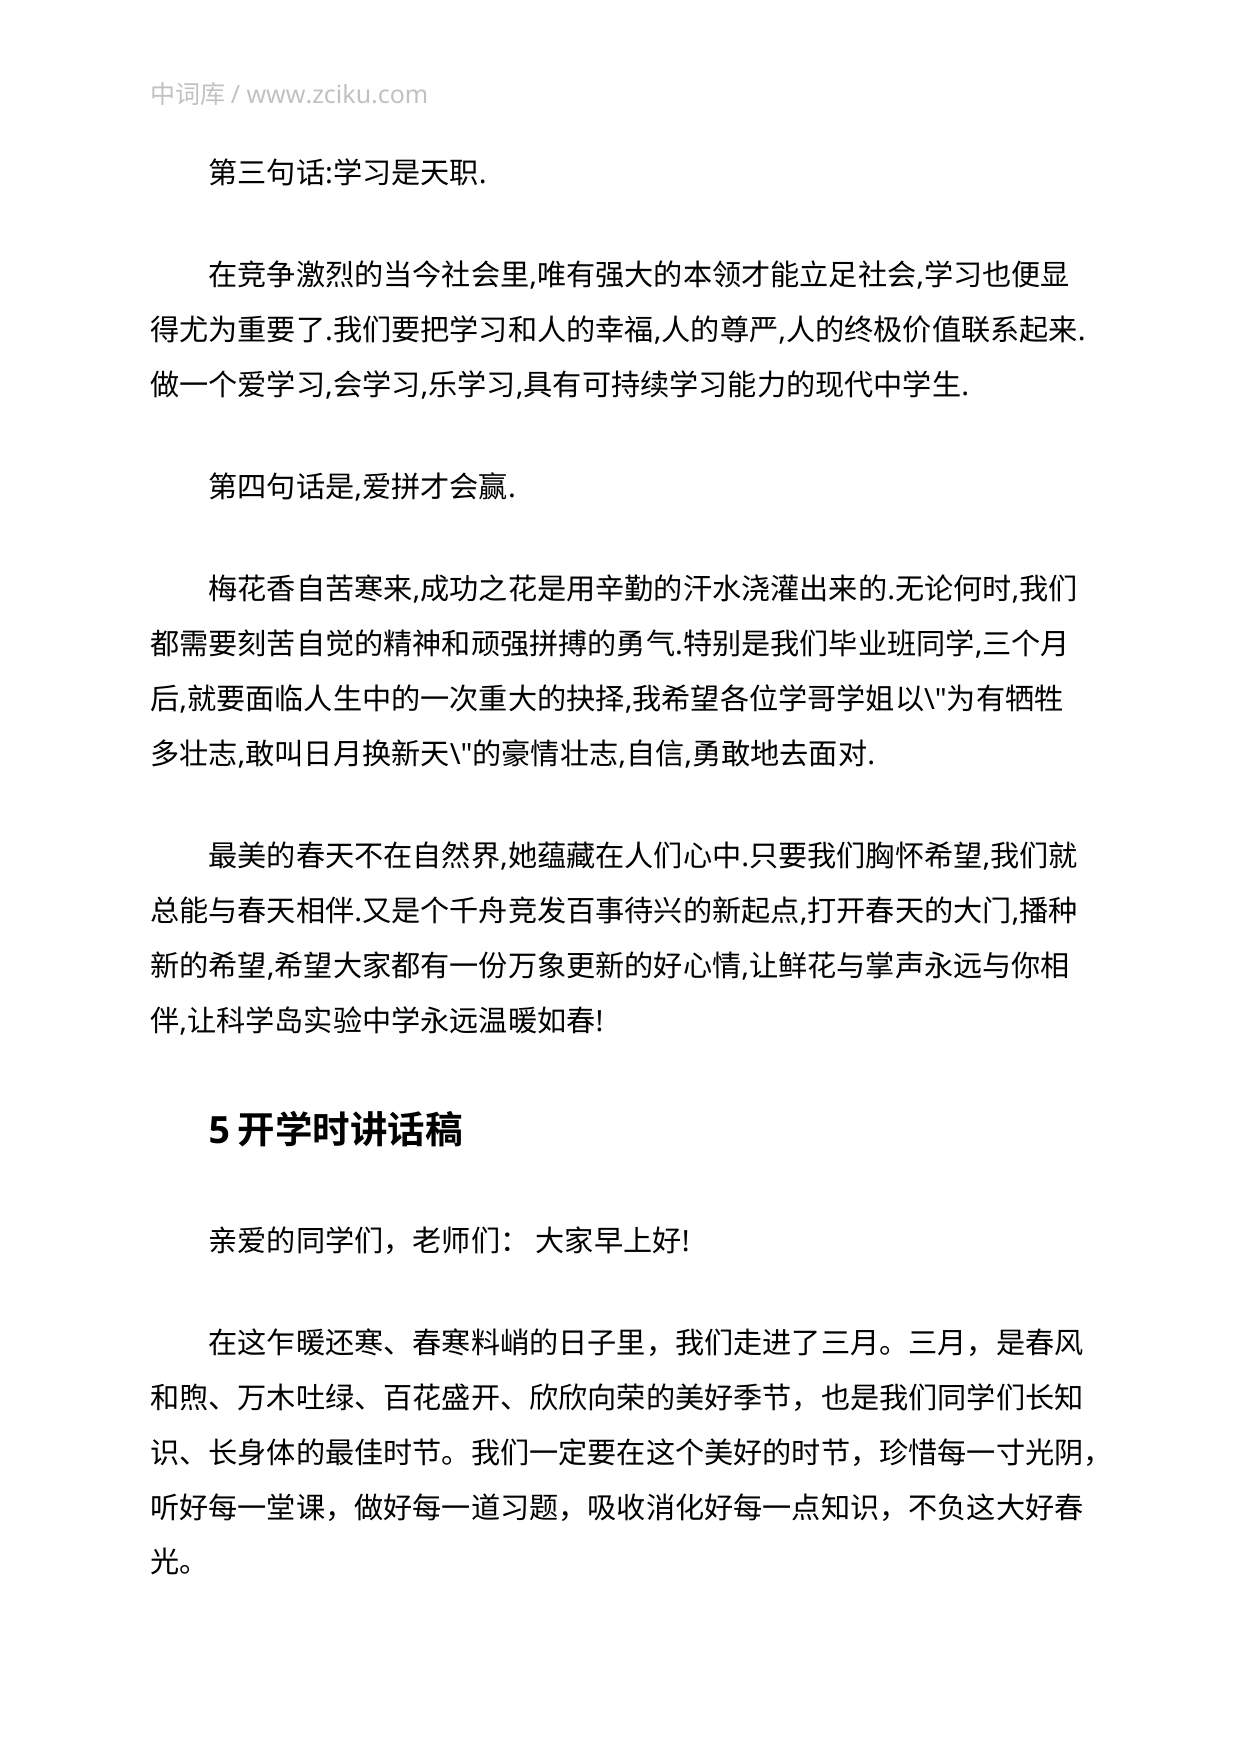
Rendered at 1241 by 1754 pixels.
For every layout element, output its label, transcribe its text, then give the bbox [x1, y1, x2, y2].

text 亲爱的同学们，老师们： 大家早上好! [150, 1217, 1090, 1260]
text 5开学时讲话稿 [150, 1100, 1090, 1154]
text 在这乍暖还寒、春寒料峭的日子里，我们走进了三月。三月，是春风和煦、万木吐绿、百花盛开、欣欣向荣的美好季节，也是我们同学们长知识、长身体的最佳时节。我们一定要在这个美好的时节，珍惜每一寸光阴，听好每一堂课，做好每一道习题，吸收消化好每一点知识，不负这大好春光。 [150, 1319, 1090, 1581]
text 最美的春天不在自然界,她蕴藏在人们心中.只要我们胸怀希望,我们就总能与春天相伴.又是个千舟竞发百事待兴的新起点,打开春天的大门,播种新的希望,希望大家都有一份万象更新的好心情,让鲜花与掌声永远与你相伴,让科学岛实验中学永远温暖如春! [150, 833, 1090, 1040]
text 第四句话是,爱拼才会赢. [150, 464, 1090, 506]
text 在竞争激烈的当今社会里,唯有强大的本领才能立足社会,学习也便显得尤为重要了.我们要把学习和人的幸福,人的尊严,人的终极价值联系起来.做一个爱学习,会学习,乐学习,具有可持续学习能力的现代中学生. [150, 252, 1090, 404]
text 梅花香自苦寒来,成功之花是用辛勤的汗水浇灌出来的.无论何时,我们都需要刻苦自觉的精神和顽强拼搏的勇气.特别是我们毕业班同学,三个月后,就要面临人生中的一次重大的抉择,我希望各位学哥学姐以\"为有牺牲多壮志,敢叫日月换新天\"的豪情壮志,自信,勇敢地去面对. [150, 566, 1090, 773]
text 第三句话:学习是天职. [150, 150, 1090, 192]
